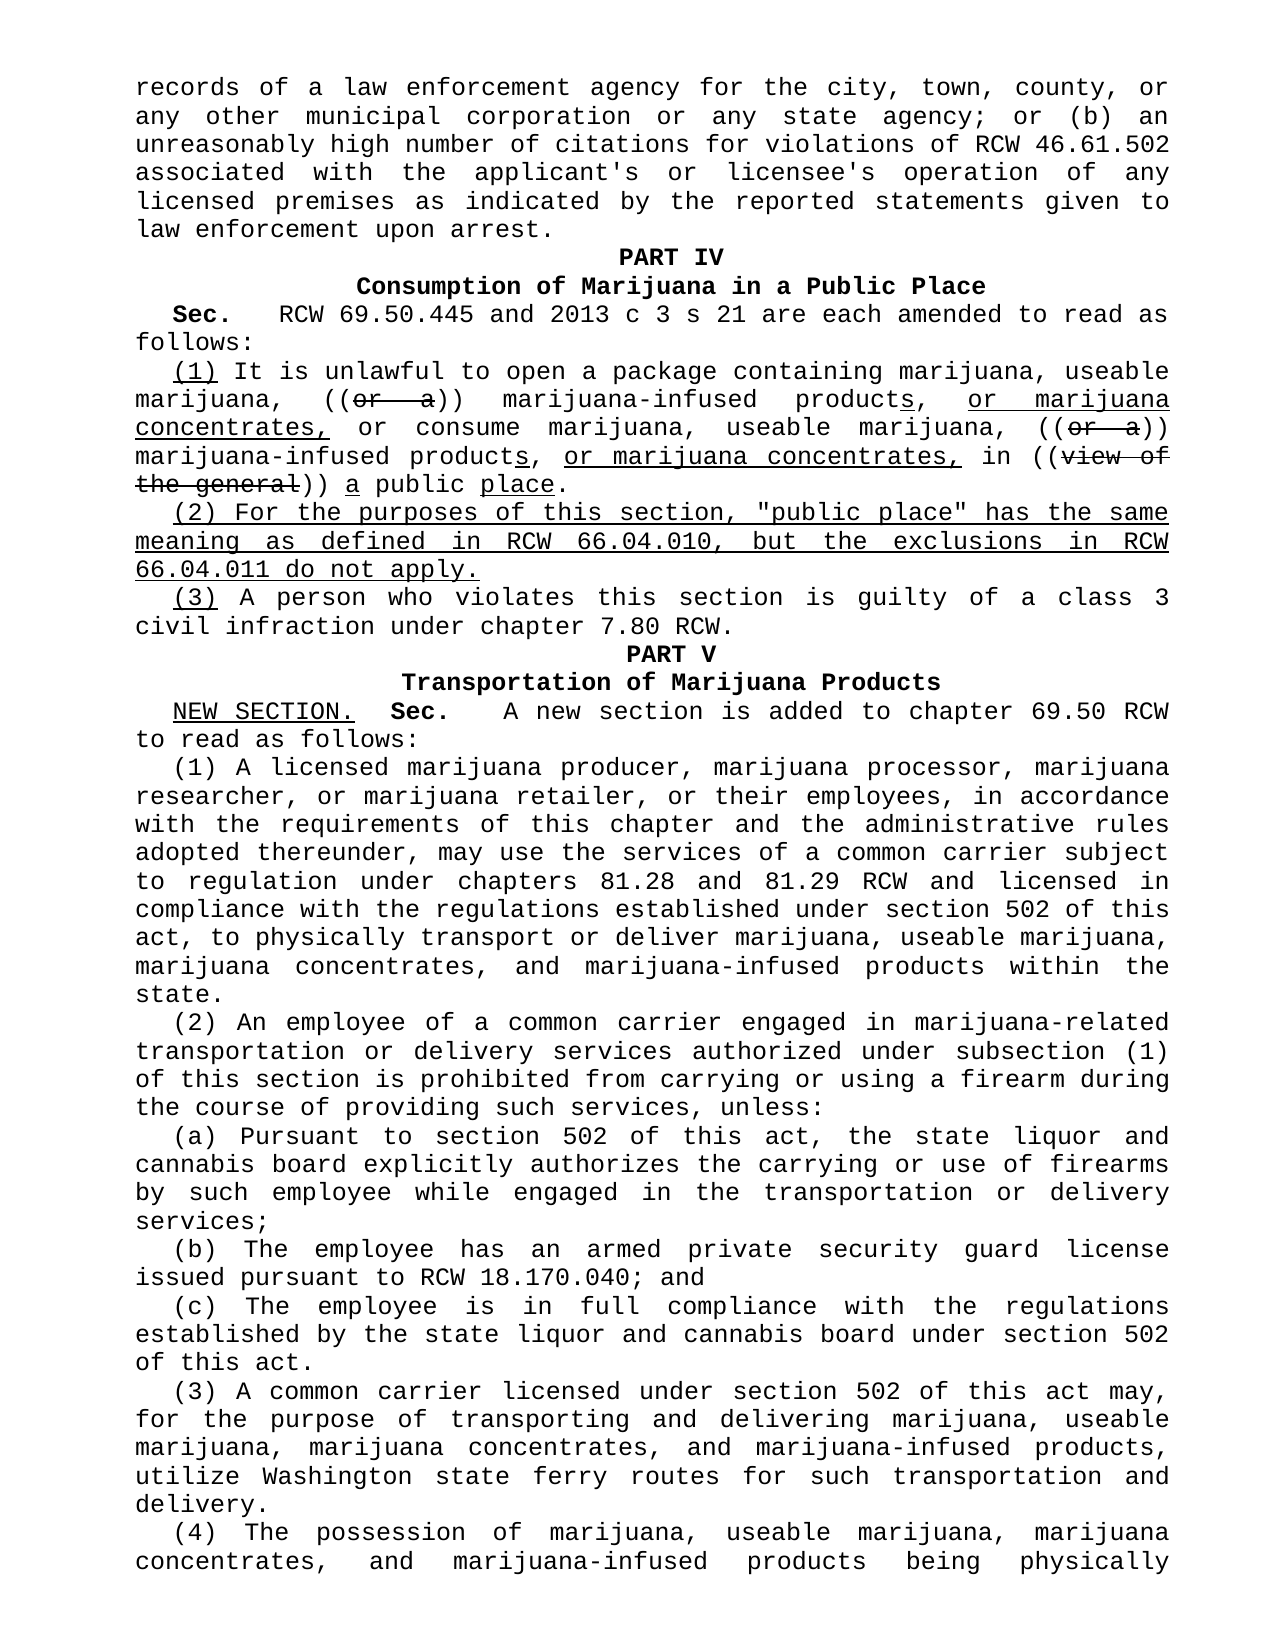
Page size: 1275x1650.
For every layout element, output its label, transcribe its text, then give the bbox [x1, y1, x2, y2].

text PART IV [135, 245, 1170, 273]
text (c) The employee is in full compliance with the regulations established by the state liquor and cannabis board under section 502 of this act. [135, 1293, 1170, 1378]
text Sec. RCW 69.50.445 and 2013 c 3 s 21 are each amended to read as follows: [135, 302, 1170, 358]
text (a) Pursuant to section 502 of this act, the state liquor and cannabis board explicitly authorizes the carrying or use of firearms by such employee while engaged in the transportation or delivery services; [135, 1123, 1170, 1237]
text (3) A person who violates this section is guilty of a class 3 civil infraction under chapter 7.80 RCW. [135, 585, 1170, 642]
text (1) It is unlawful to open a package containing marijuana, useable marijuana, ((or a)) marijuana-infused products, or marijuana concentrates, or consume marijuana, useable marijuana, ((or a)) marijuana-infused products, or marijuana concentrates, in ((view of the general)) a public place. [135, 358, 1170, 500]
text NEW SECTION. Sec. A new section is added to chapter 69.50 RCW to read as follows: [135, 698, 1170, 755]
text PART V [135, 642, 1170, 670]
text (2) An employee of a common carrier engaged in marijuana-related transportation or delivery services authorized under subsection (1) of this section is prohibited from carrying or using a firearm during the course of providing such services, unless: [135, 1010, 1170, 1123]
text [135, 1520, 1170, 1577]
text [135, 75, 1170, 245]
text Transportation of Marijuana Products [135, 670, 1170, 698]
text (3) A common carrier licensed under section 502 of this act may, for the purpose of transporting and delivering marijuana, useable marijuana, marijuana concentrates, and marijuana-infused products, utilize Washington state ferry routes for such transportation and delivery. [135, 1378, 1170, 1520]
text (1) A licensed marijuana producer, marijuana processor, marijuana researcher, or marijuana retailer, or their employees, in accordance with the requirements of this chapter and the administrative rules adopted thereunder, may use the services of a common carrier subject to regulation under chapters 81.28 and 81.29 RCW and licensed in compliance with the regulations established under section 502 of this act, to physically transport or deliver marijuana, useable marijuana, marijuana concentrates, and marijuana-infused products within the state. [135, 755, 1170, 1010]
text (b) The employee has an armed private security guard license issued pursuant to RCW 18.170.040; and [135, 1237, 1170, 1293]
text (2) For the purposes of this section, "public place" has the same meaning as defined in RCW 66.04.010, but the exclusions in RCW 66.04.011 do not apply. [135, 500, 1170, 585]
text Consumption of Marijuana in a Public Place [135, 273, 1170, 302]
